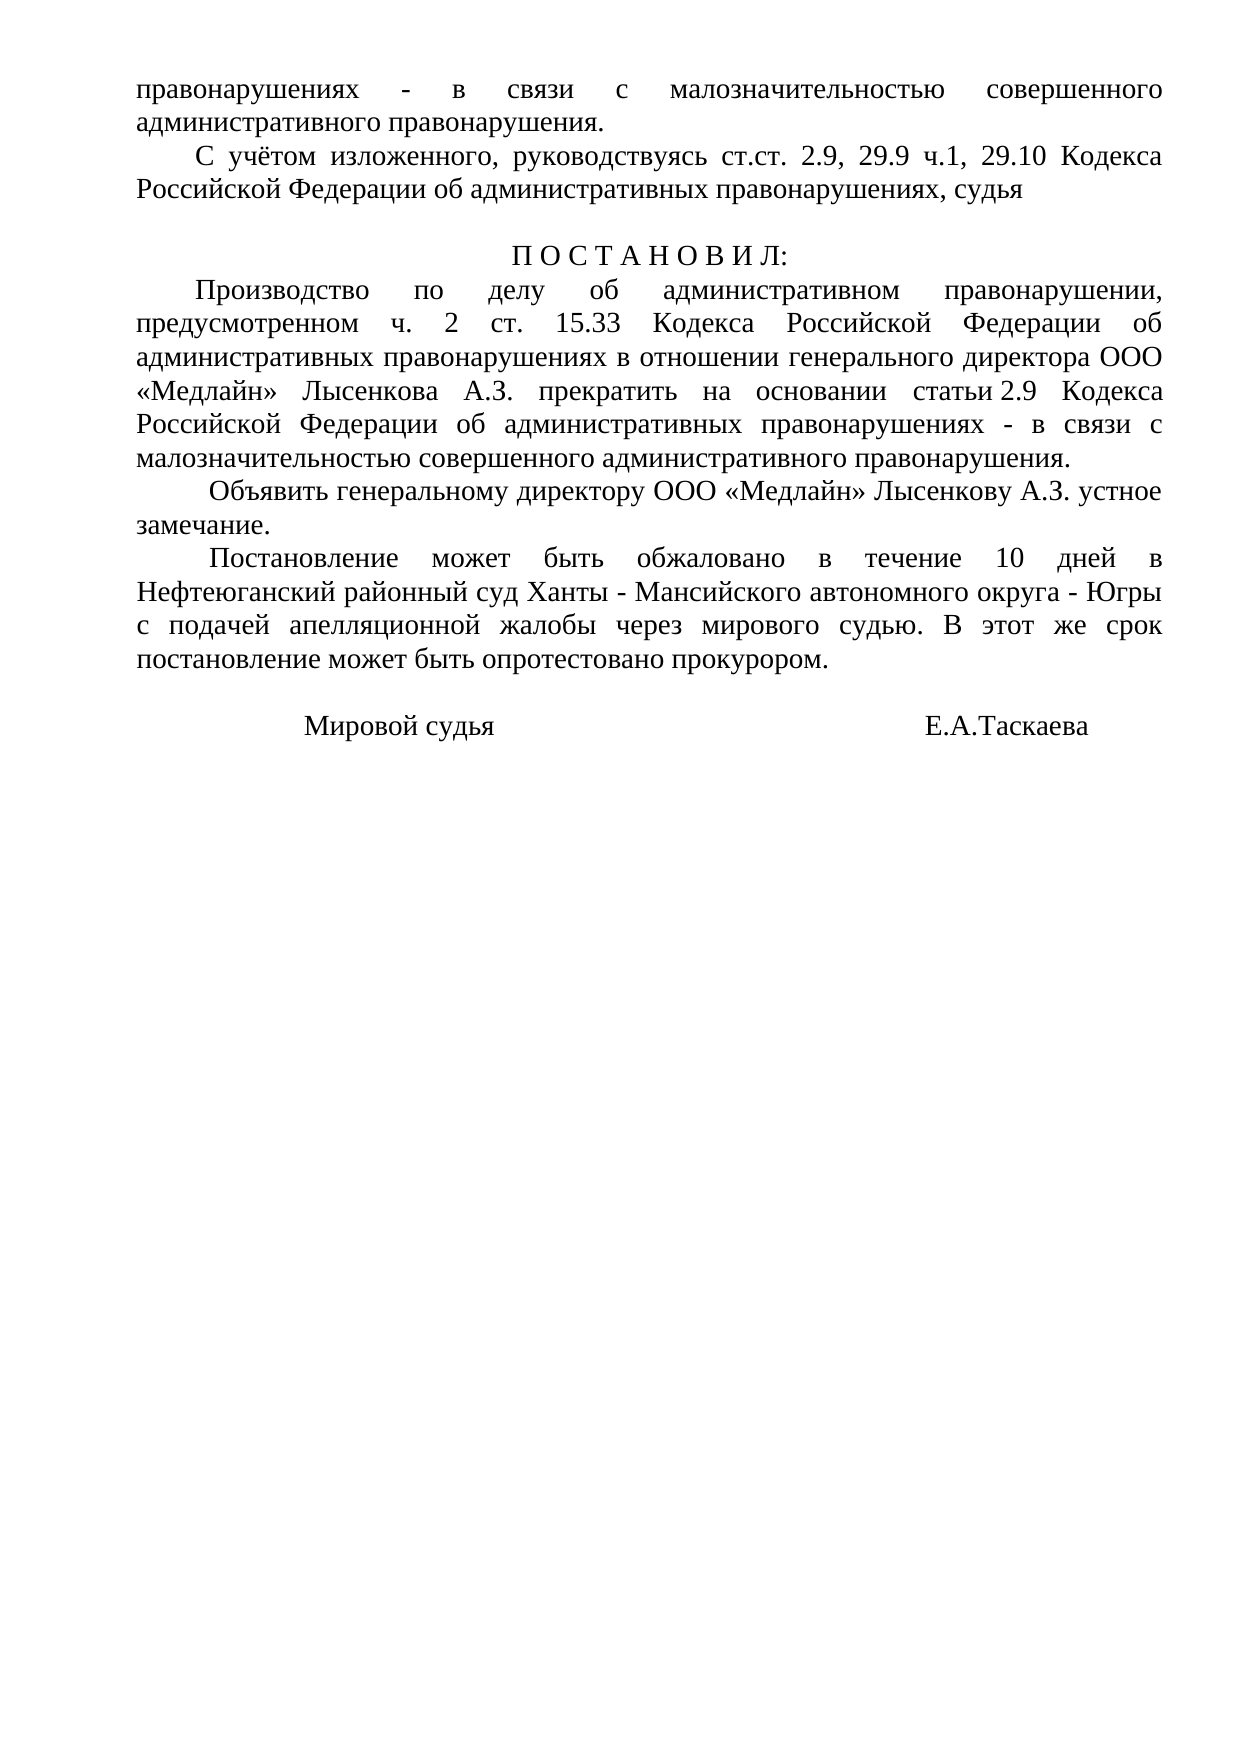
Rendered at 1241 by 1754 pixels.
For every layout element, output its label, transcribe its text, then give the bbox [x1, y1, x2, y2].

text Производство по делу об административном правонарушении, предусмотренном ч. 2 ст. 15.33 Кодекса Российской Федерации об административных правонарушениях в отношении генерального директора ООО «Медлайн» Лысенкова А.З. прекратить на основании статьи 2.9 Кодекса Российской Федерации об административных правонарушениях - в связи с малозначительностью совершенного административного правонарушения. [136, 272, 1163, 473]
text Постановление может быть обжаловано в течение 10 дней в Нефтеюганский районный суд Ханты - Мансийского автономного округа - Югры с подачей апелляционной жалобы через мирового судью. В этот же срок постановление может быть опротестовано прокурором. [136, 540, 1163, 674]
text П О С Т А Н О В И Л: [136, 238, 1163, 272]
text Объявить генеральному директору ООО «Медлайн» Лысенкову А.З. устное замечание. [136, 473, 1163, 540]
text Мировой судья Е.А.Таскаева [136, 708, 1163, 742]
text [136, 71, 1163, 138]
text С учётом изложенного, руководствуясь ст.ст. 2.9, 29.9 ч.1, 29.10 Кодекса Российской Федерации об административных правонарушениях, судья [136, 138, 1163, 205]
